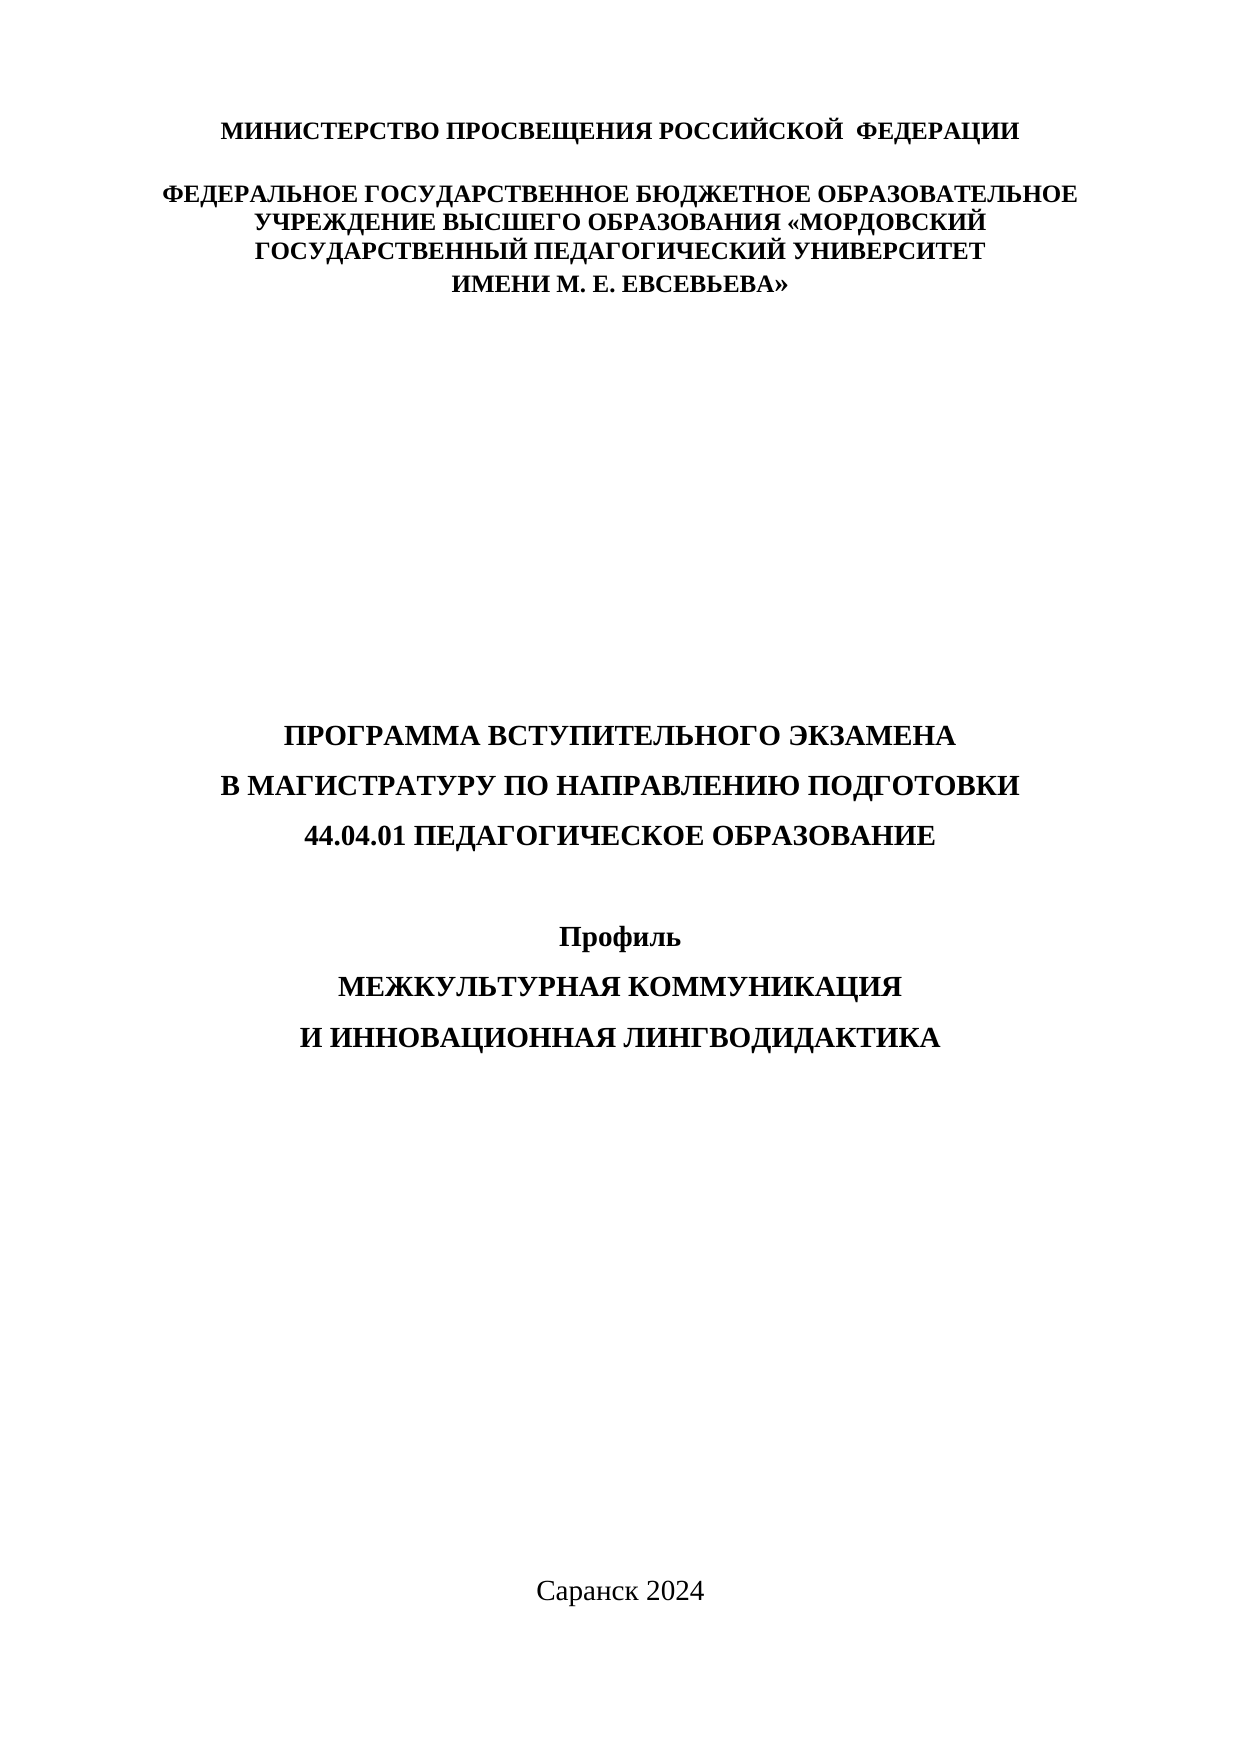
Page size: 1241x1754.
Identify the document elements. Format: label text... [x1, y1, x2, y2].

text В МАГИСТРАТУРУ ПО НАПРАВЛЕНИЮ ПОДГОТОВКИ [118, 768, 1122, 802]
text Профиль [118, 919, 1122, 953]
subtitle МИНИСТЕРСТВО ПРОСВЕЩЕНИЯ РОССИЙСКОЙ ФЕДЕРАЦИИ [118, 118, 1122, 145]
text ИМЕНИ М. Е. ЕВСЕВЬЕВА» [118, 265, 1122, 298]
text И ИННОВАЦИОННАЯ ЛИНГВОДИДАКТИКА [118, 1020, 1122, 1053]
text МЕЖКУЛЬТУРНАЯ КОММУНИКАЦИЯ [118, 969, 1122, 1003]
text ФЕДЕРАЛЬНОЕ ГОСУДАРСТВЕННОЕ БЮДЖЕТНОЕ ОБРАЗОВАТЕЛЬНОЕ УЧРЕЖДЕНИЕ ВЫСШЕГО ОБРАЗОВАНИЯ «МОРДОВСКИЙ ГОСУДАРСТВЕННЫЙ ПЕДАГОГИЧЕСКИЙ УНИВЕРСИТЕТ [118, 179, 1122, 265]
text 44.04.01 ПЕДАГОГИЧЕСКОЕ ОБРАЗОВАНИЕ [118, 818, 1122, 852]
text ПРОГРАММА ВСТУПИТЕЛЬНОГО ЭКЗАМЕНА [118, 718, 1122, 751]
text Саранск 2024 [118, 1573, 1122, 1607]
